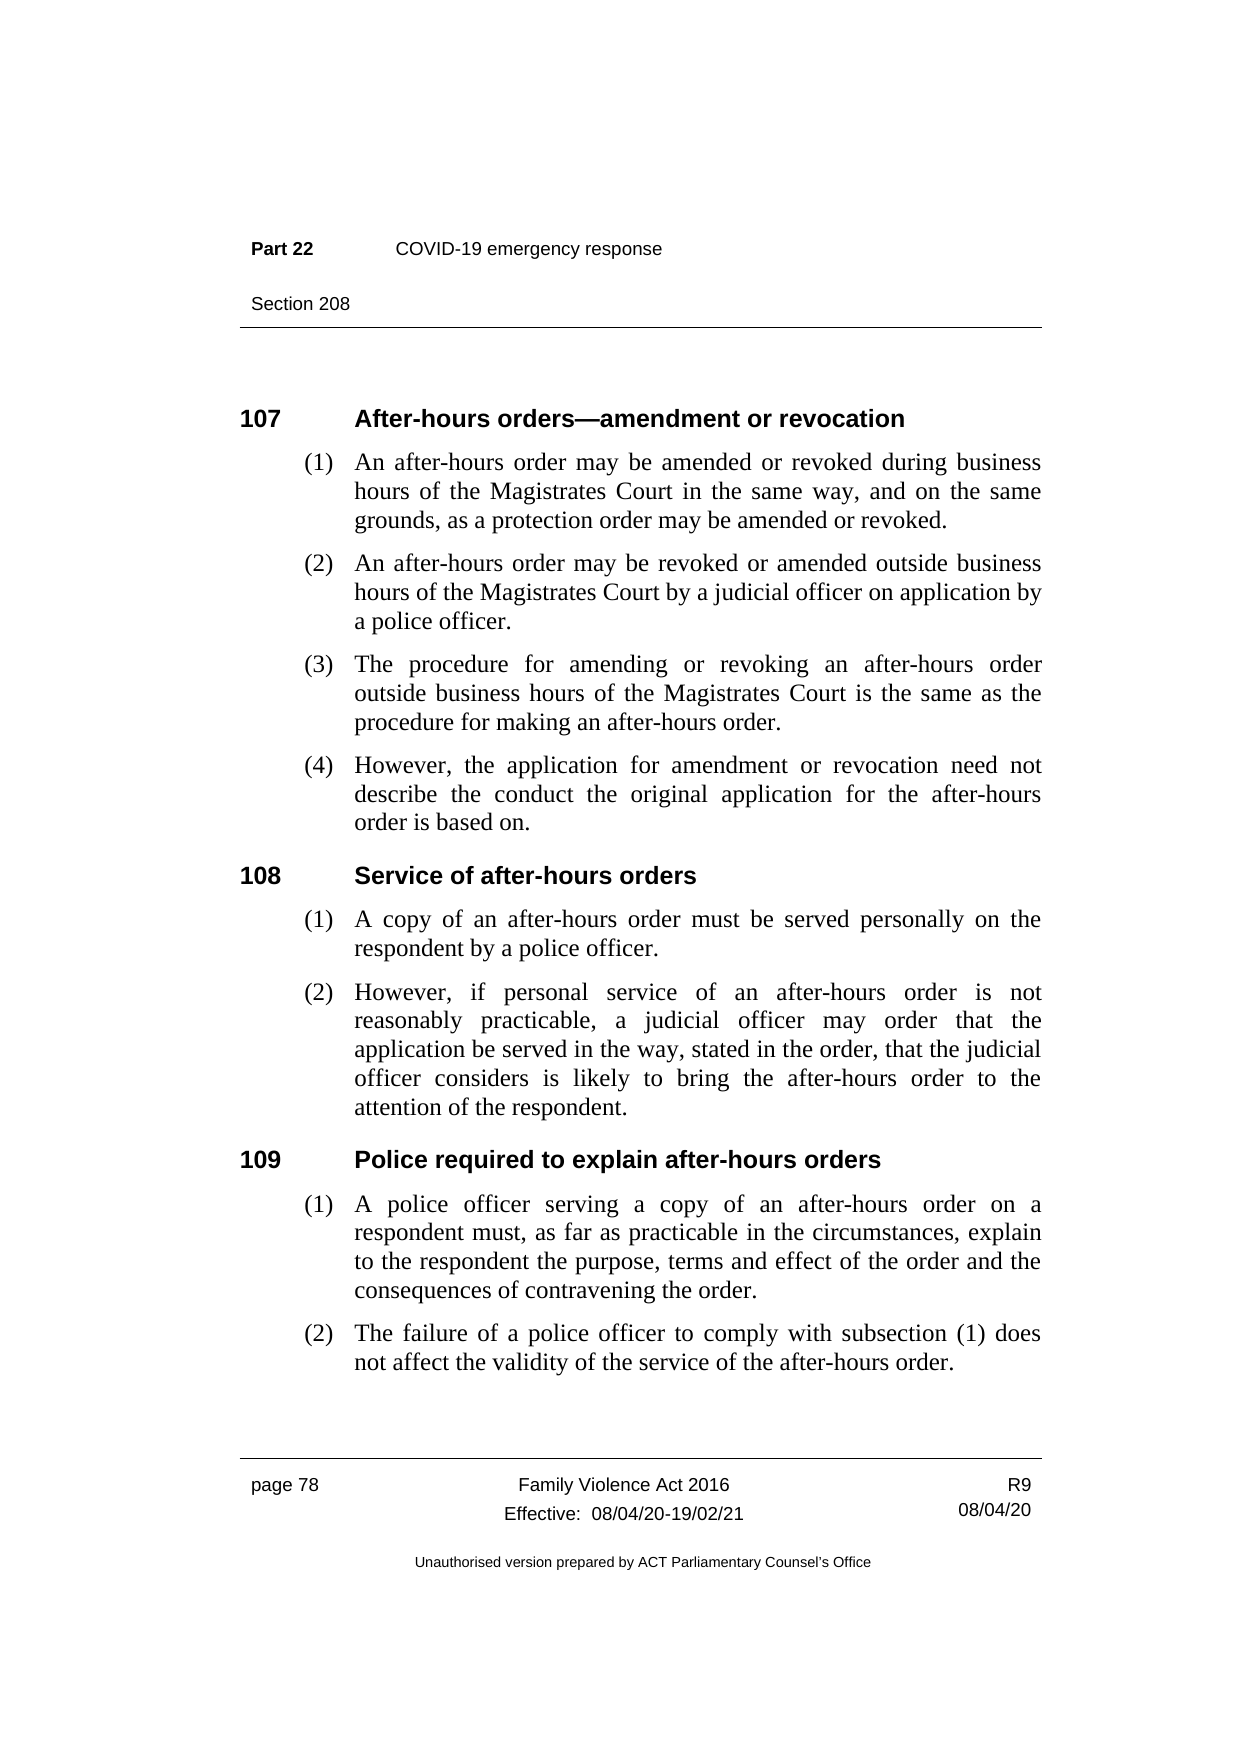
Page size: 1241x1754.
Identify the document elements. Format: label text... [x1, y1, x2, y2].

text (4) However, the application for amendment or revocation need not describe the conduct the original application for the after-hours order is based on. [239, 750, 1042, 836]
text (2) However, if personal service of an after-hours order is not reasonably practicable, a judicial officer may order that the application be served in the way, stated in the order, that the judicial officer considers is likely to bring the after-hours order to the attention of the respondent. [239, 977, 1042, 1120]
text 108 Service of after-hours orders [239, 861, 1042, 890]
text (3) The procedure for amending or revoking an after-hours order outside business hours of the Magistrates Court is the same as the procedure for making an after-hours order. [239, 649, 1042, 735]
text (1) An after-hours order may be amended or revoked during business hours of the Magistrates Court in the same way, and on the same grounds, as a protection order may be amended or revoked. [239, 447, 1042, 534]
text 107 After-hours orders—amendment or revocation [239, 404, 1042, 433]
text (1) A copy of an after-hours order must be served personally on the respondent by a police officer. [239, 904, 1042, 962]
text (2) An after-hours order may be revoked or amended outside business hours of the Magistrates Court by a judicial officer on application by a police officer. [239, 548, 1042, 634]
text (2) The failure of a police officer to comply with subsection (1) does not affect the validity of the service of the after-hours order. [239, 1318, 1042, 1376]
text 109 Police required to explain after-hours orders [239, 1145, 1042, 1174]
text (1) A police officer serving a copy of an after-hours order on a respondent must, as far as practicable in the circumstances, explain to the respondent the purpose, terms and effect of the order and the consequences of contravening the order. [239, 1189, 1042, 1304]
